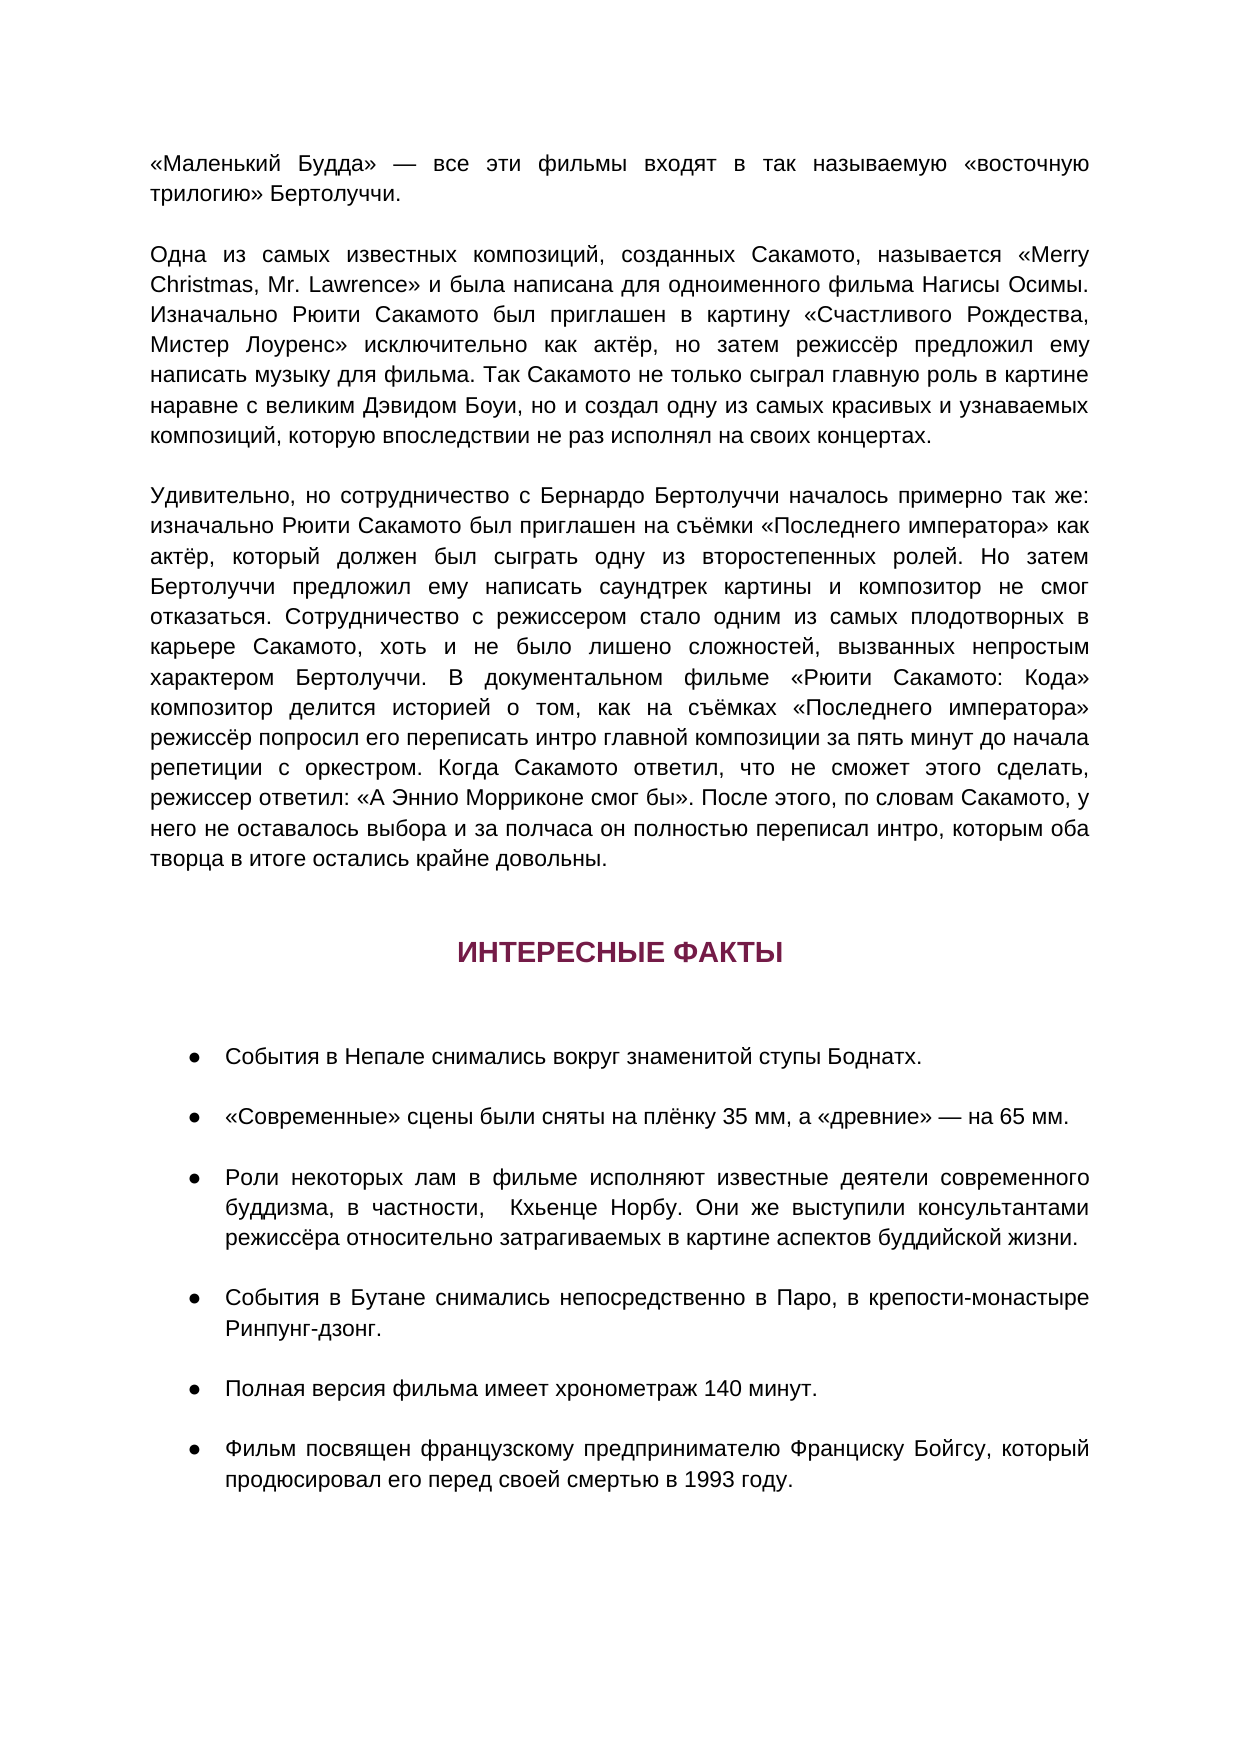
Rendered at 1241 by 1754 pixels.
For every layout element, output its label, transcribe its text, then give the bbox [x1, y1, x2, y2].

text Одна из самых известных композиций, созданных Сакамото, называется «Merry Christmas, Mr. Lawrence» и была написана для одноименного фильма Нагисы Осимы. Изначально Рюити Сакамото был приглашен в картину «Счастливого Рождества, Мистер Лоуренс» исключительно как актёр, но затем режиссёр предложил ему написать музыку для фильма. Так Сакамото не только сыграл главную роль в картине наравне с великим Дэвидом Боуи, но и создал одну из самых красивых и узнаваемых композиций, которую впоследствии не раз исполнял на своих концертах. [150, 241, 1090, 448]
text Удивительно, но сотрудничество с Бернардо Бертолуччи началось примерно так же: изначально Рюити Сакамото был приглашен на съёмки «Последнего императора» как актёр, который должен был сыграть одну из второстепенных ролей. Но затем Бертолуччи предложил ему написать саундтрек картины и композитор не смог отказаться. Сотрудничество с режиссером стало одним из самых плодотворных в карьере Сакамото, хоть и не было лишено сложностей, вызванных непростым характером Бертолуччи. В документальном фильме «Рюити Сакамото: Кода» композитор делится историей о том, как на съёмках «Последнего императора» режиссёр попросил его переписать интро главной композиции за пять минут до начала репетиции с оркестром. Когда Сакамото ответил, что не сможет этого сделать, режиссер ответил: «А Эннио Морриконе смог бы». После этого, по словам Сакамото, у него не оставалось выбора и за полчаса он полностью переписал интро, которым оба творца в итоге остались крайне довольны. [150, 482, 1090, 871]
list События в Непале снимались вокруг знаменитой ступы Боднатх. [187, 1043, 1090, 1069]
list Полная версия фильма имеет хронометраж 140 минут. [187, 1375, 1090, 1401]
list События в Бутане снимались непосредственно в Паро, в крепости-монастыре Ринпунг-дзонг. [187, 1284, 1090, 1341]
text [150, 150, 1090, 207]
text ИНТЕРЕСНЫЕ ФАКТЫ [150, 935, 1090, 969]
list «Современные» сцены были сняты на плёнку 35 мм, а «древние» — на 65 мм. [187, 1103, 1090, 1129]
list Фильм посвящен французскому предпринимателю Франциску Бойгсу, который продюсировал его перед своей смертью в 1993 году. [187, 1435, 1090, 1492]
list Роли некоторых лам в фильме исполняют известные деятели современного буддизма, в частности, Кхьенце Норбу. Они же выступили консультантами режиссёра относительно затрагиваемых в картине аспектов буддийской жизни. [187, 1163, 1090, 1250]
